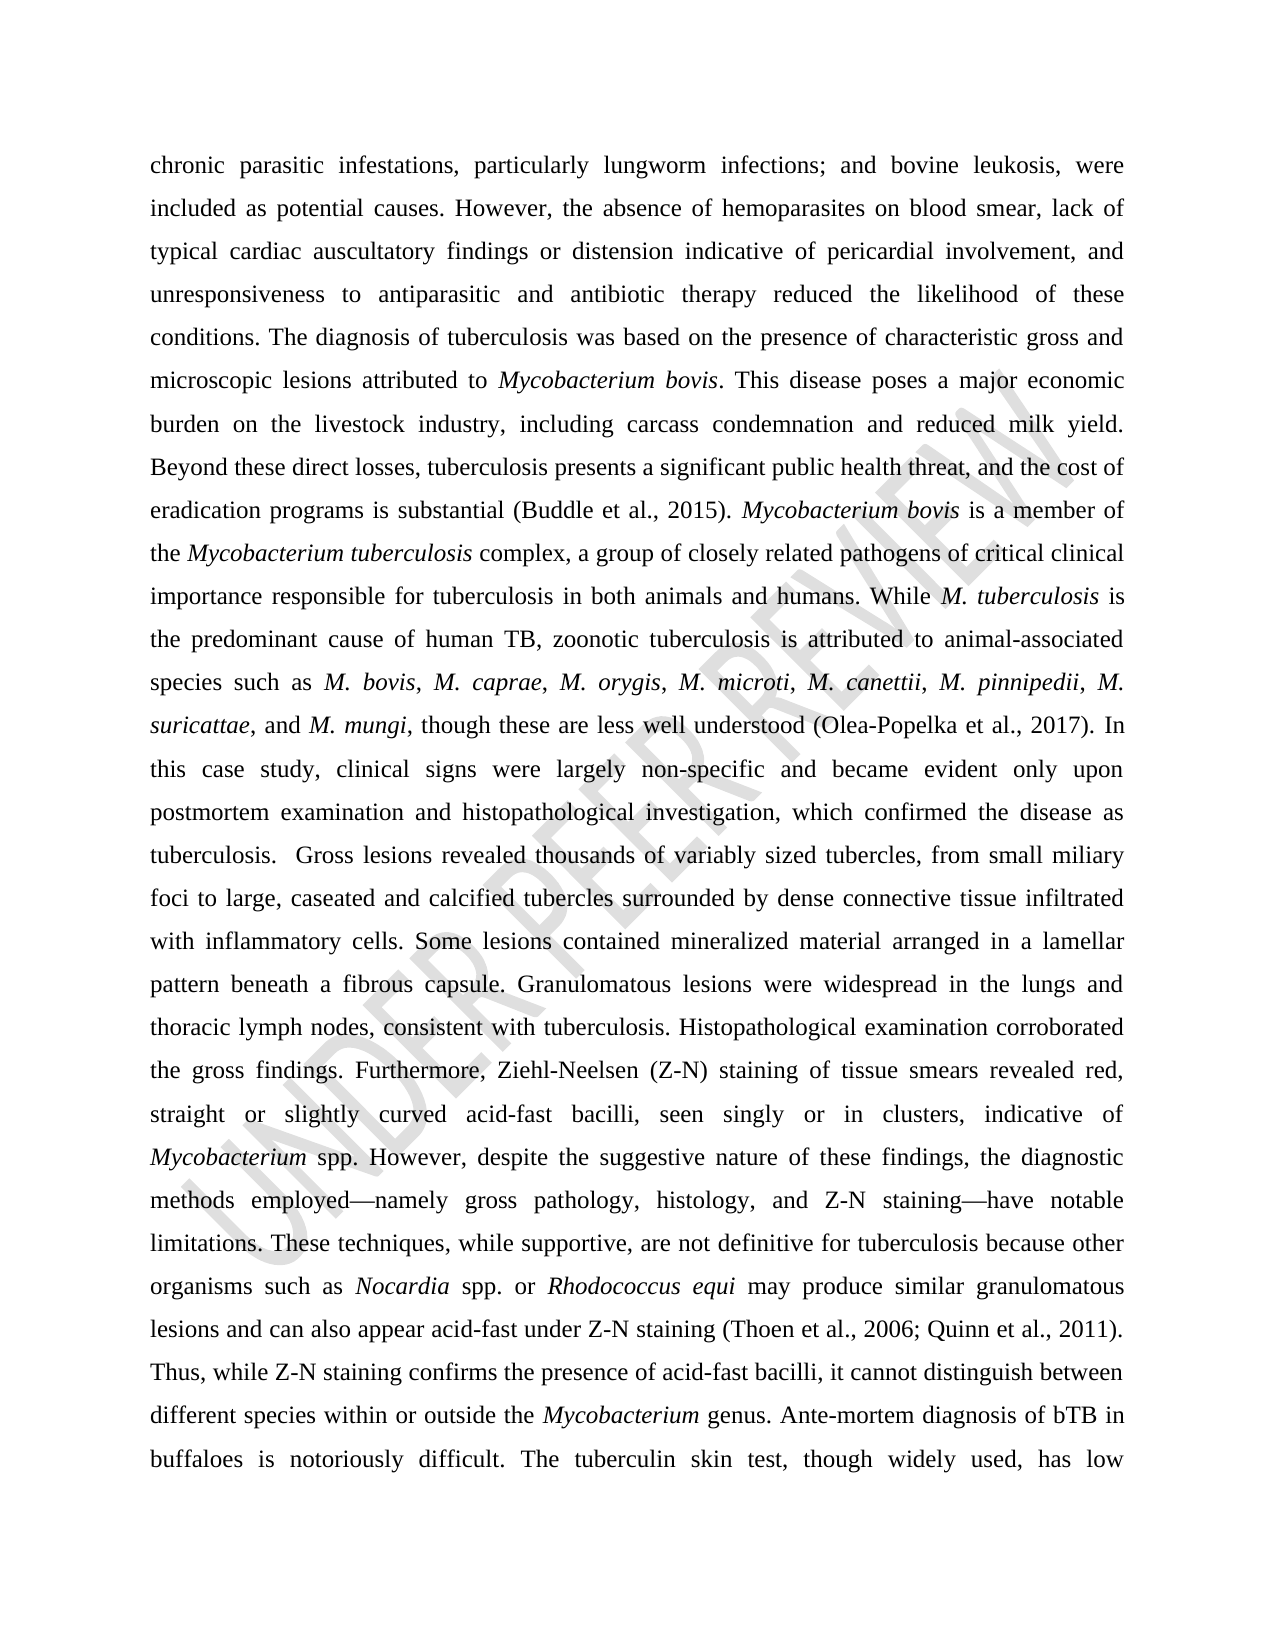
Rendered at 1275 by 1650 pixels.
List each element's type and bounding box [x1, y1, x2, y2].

text [150, 150, 1125, 1472]
